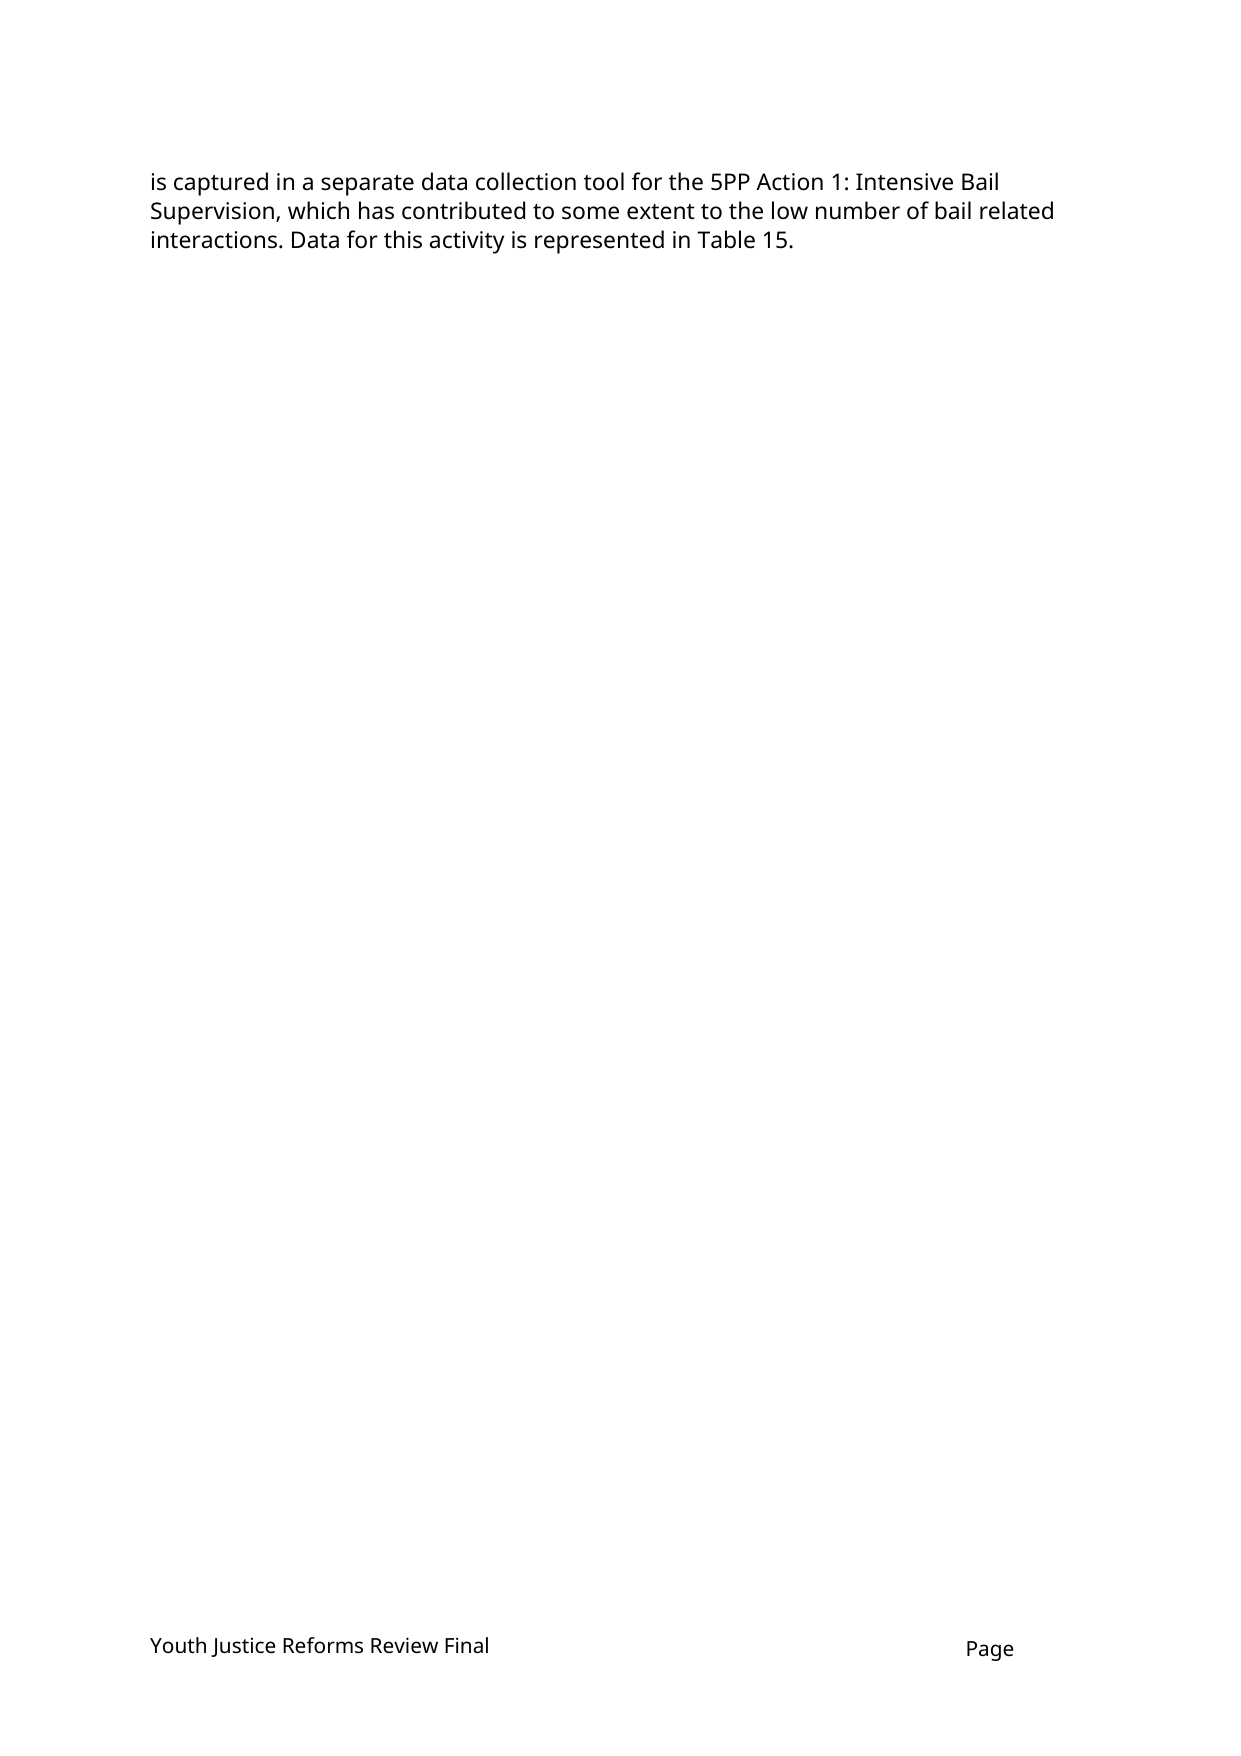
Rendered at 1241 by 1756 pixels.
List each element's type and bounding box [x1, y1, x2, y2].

text [150, 167, 1075, 256]
